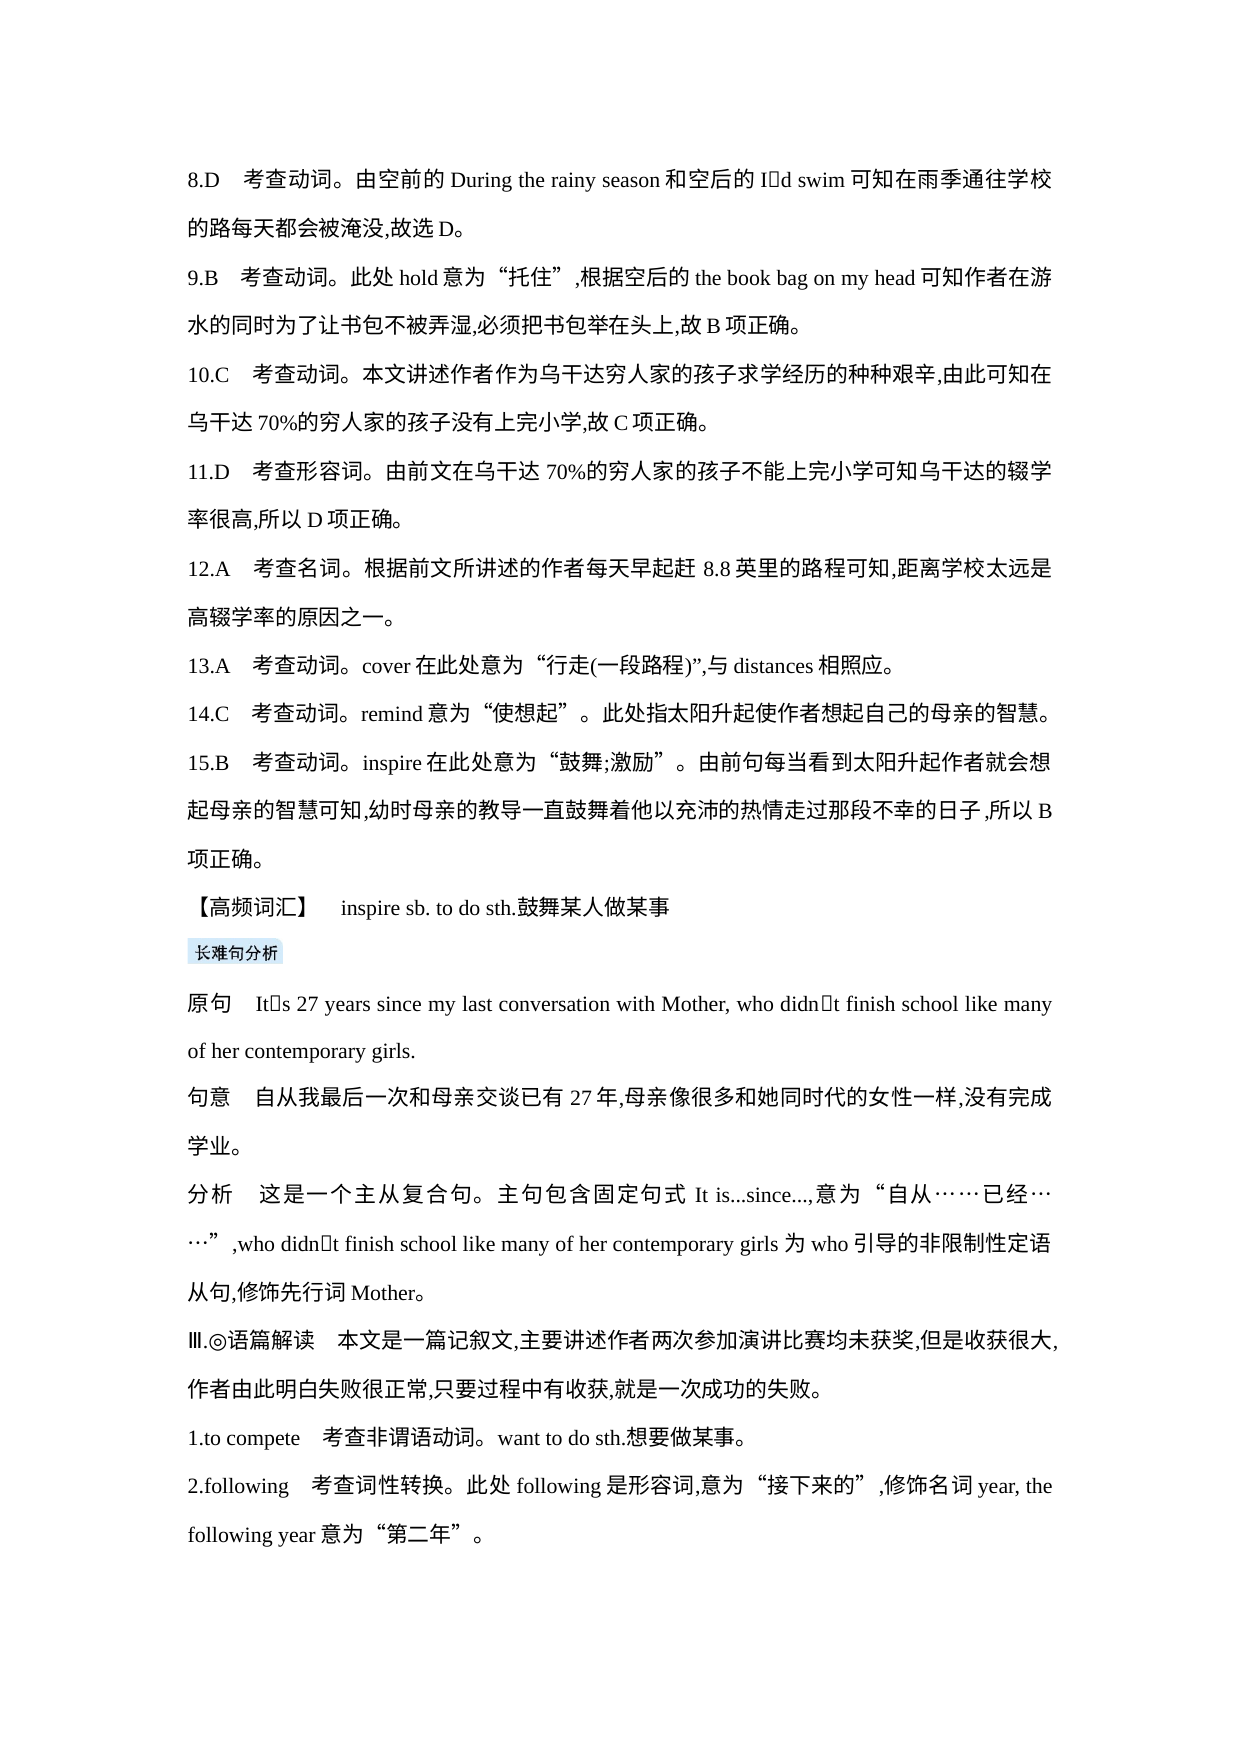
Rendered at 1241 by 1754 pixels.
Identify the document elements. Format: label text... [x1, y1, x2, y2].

text 15.B 考查动词。inspire在此处意为“鼓舞;激励”。由前句每当看到太阳升起作者就会想起母亲的智慧可知,幼时母亲的教导一直鼓舞着他以充沛的热情走过那段不幸的日子,所以B项正确。 [187, 744, 1053, 874]
text 12.A 考查名词。根据前文所讲述的作者每天早起赶8.8英里的路程可知,距离学校太远是高辍学率的原因之一。 [187, 550, 1053, 632]
text 13.A 考查动词。cover在此处意为“行走(一段路程)”,与distances相照应。 [187, 647, 1053, 680]
text 句意 自从我最后一次和母亲交谈已有27年,母亲像很多和她同时代的女性一样,没有完成学业。 [187, 1079, 1053, 1161]
text 11.D 考查形容词。由前文在乌干达70%的穷人家的孩子不能上完小学可知乌干达的辍学率很高,所以D项正确。 [187, 453, 1053, 534]
text 原句 It􀆳s 27 years since my last conversation with Mother, who didn􀆳t finish school like many of her contemporary girls. [187, 986, 1053, 1067]
text 9.B 考查动词。此处hold意为“托住”,根据空后的the book bag on my head可知作者在游水的同时为了让书包不被弄湿,必须把书包举在头上,故B项正确。 [187, 259, 1053, 340]
text 2.following 考查词性转换。此处following是形容词,意为“接下来的”,修饰名词year, the following year意为“第二年”。 [187, 1468, 1053, 1549]
text 【高频词汇】 inspire sb. to do sth.鼓舞某人做某事 [187, 890, 1053, 922]
picture [187, 938, 283, 964]
text 14.C 考查动词。remind意为“使想起”。此处指太阳升起使作者想起自己的母亲的智慧。 [187, 696, 1053, 728]
text 1.to compete 考查非谓语动词。want to do sth.想要做某事。 [187, 1419, 1053, 1452]
text Ⅲ.◎语篇解读 本文是一篇记叙文,主要讲述作者两次参加演讲比赛均未获奖,但是收获很大,作者由此明白失败很正常,只要过程中有收获,就是一次成功的失败。 [187, 1322, 1053, 1404]
text 10.C 考查动词。本文讲述作者作为乌干达穷人家的孩子求学经历的种种艰辛,由此可知在乌干达70%的穷人家的孩子没有上完小学,故C项正确。 [187, 356, 1053, 437]
text 分析 这是一个主从复合句。主句包含固定句式It is...since...,意为“自从……已经……”,who didn􀆳t finish school like many of her contemporary girls为who引导的非限制性定语从句,修饰先行词Mother。 [187, 1177, 1053, 1307]
text 8.D 考查动词。由空前的During the rainy season和空后的I􀆳d swim可知在雨季通往学校的路每天都会被淹没,故选D。 [187, 162, 1053, 243]
